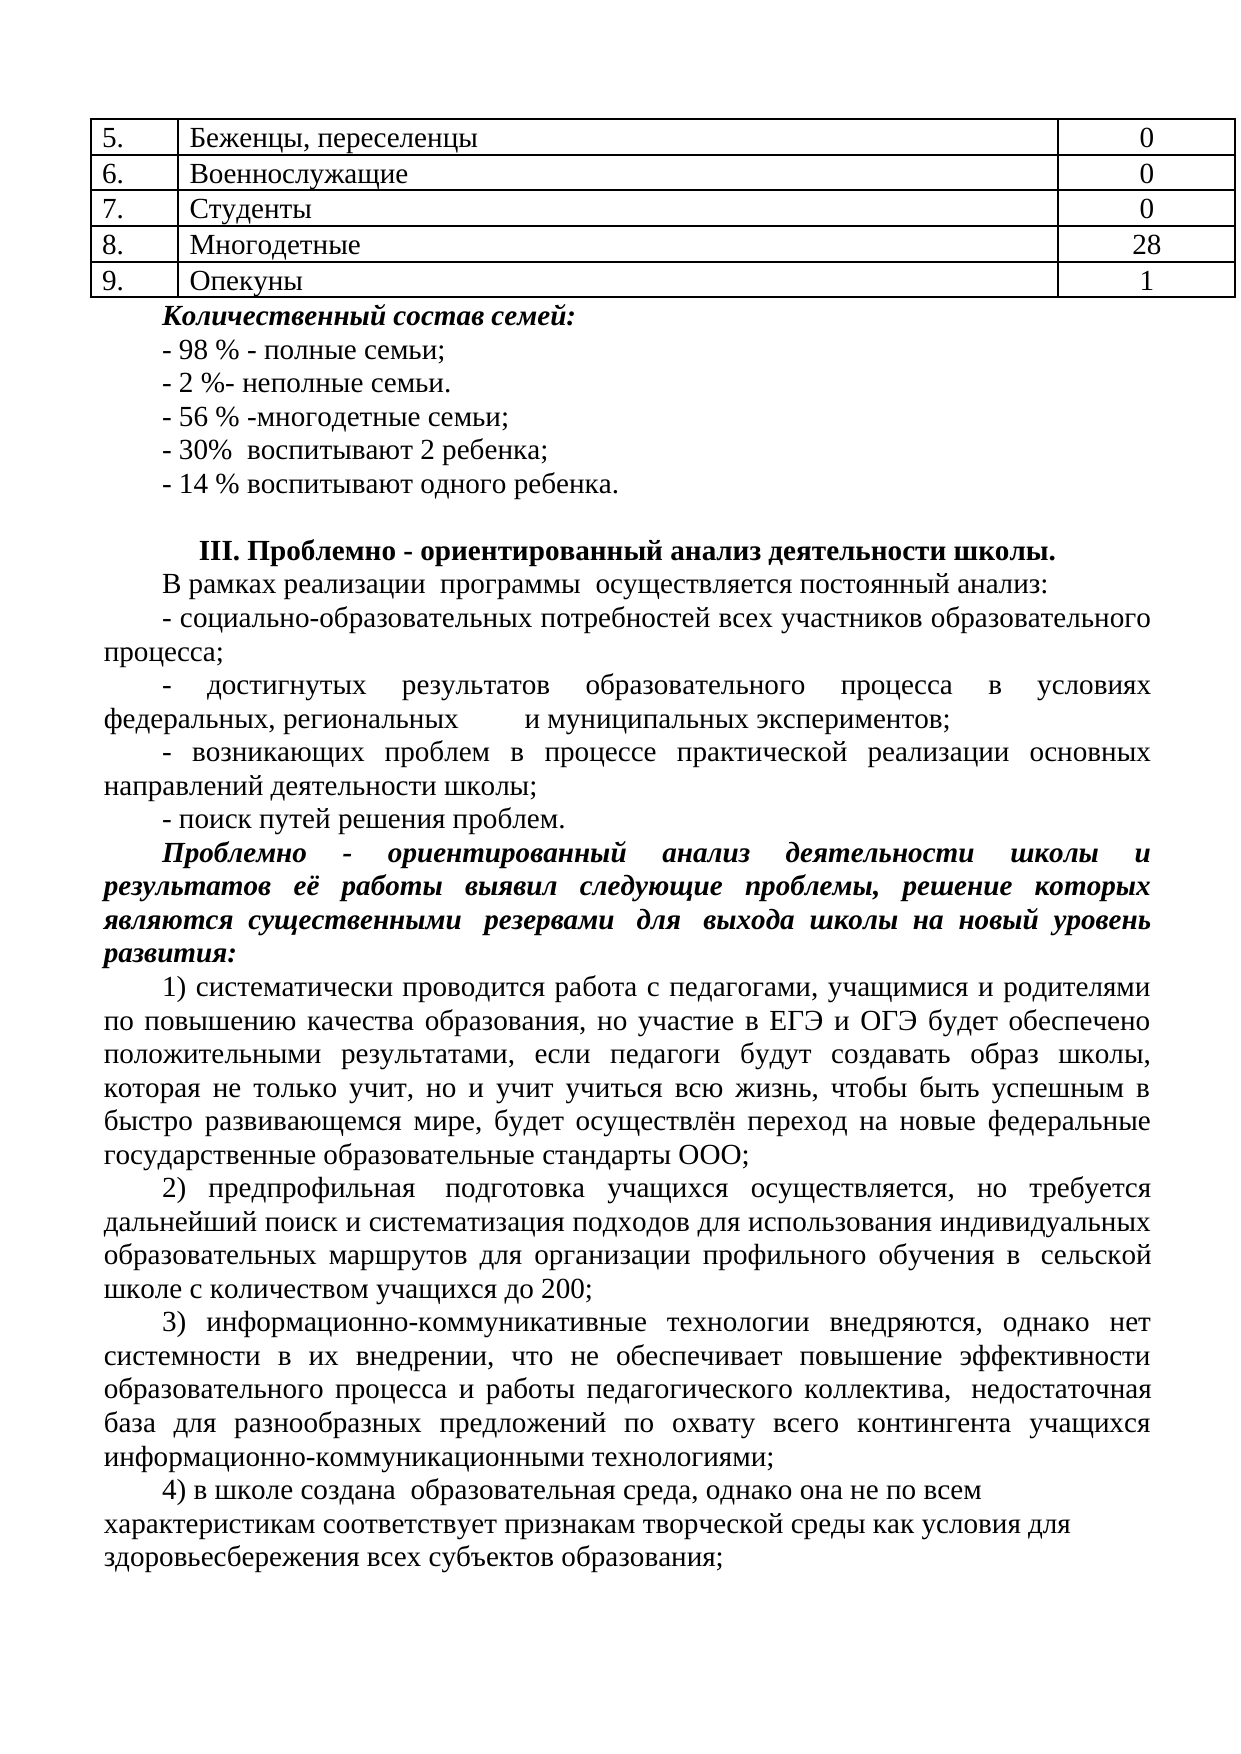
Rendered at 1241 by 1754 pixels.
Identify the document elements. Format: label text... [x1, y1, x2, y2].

text В рамках реализации программы осуществляется постоянный анализ: [103, 567, 1152, 600]
table_cell 9. [92, 263, 177, 296]
table_cell Многодетные [179, 227, 1057, 261]
table_cell 5. [92, 120, 177, 154]
text - 30% воспитывают 2 ребенка; [103, 432, 1152, 466]
table_cell 7. [92, 191, 177, 225]
table_cell 0 [1059, 120, 1234, 154]
table_cell Беженцы, переселенцы [179, 120, 1057, 154]
text 3) информационно-коммуникативные технологии внедряются, однако нет системности в их внедрении, что не обеспечивает повышение эффективности образовательного процесса и работы педагогического коллектива, недостаточная база для разнообразных предложений по охвату всего контингента учащихся информационно-коммуникационными технологиями; [103, 1304, 1152, 1472]
table_cell 0 [1059, 191, 1234, 225]
text - возникающих проблем в процессе практической реализации основных направлений деятельности школы; [103, 734, 1152, 801]
text - социально-образовательных потребностей всех участников образовательного процесса; [103, 600, 1152, 667]
text Проблемно - ориентированный анализ деятельности школы и результатов её работы выявил следующие проблемы, решение которых являются существенными резервами для выхода школы на новый уровень развития: [103, 835, 1152, 969]
text - 14 % воспитывают одного ребенка. [103, 466, 1152, 499]
table_cell 0 [1059, 156, 1234, 189]
text - 98 % - полные семьи; [103, 332, 1152, 365]
table_cell 28 [1059, 227, 1234, 261]
text - 56 % -многодетные семьи; [103, 399, 1152, 432]
text - достигнутых результатов образовательного процесса в условиях федеральных, региональных и муниципальных экспериментов; [103, 667, 1152, 734]
table_cell Опекуны [179, 263, 1057, 296]
text Количественный состав семей: [103, 298, 1152, 332]
table_cell 6. [92, 156, 177, 189]
table_cell Военнослужащие [179, 156, 1057, 189]
table_cell 8. [92, 227, 177, 261]
text 1) систематически проводится работа с педагогами, учащимися и родителями по повышению качества образования, но участие в ЕГЭ и ОГЭ будет обеспечено положительными результатами, если педагоги будут создавать образ школы, которая не только учит, но и учит учиться всю жизнь, чтобы быть успешным в быстро развивающемся мире, будет осуществлён переход на новые федеральные государственные образовательные стандарты ООО; [103, 969, 1152, 1170]
text 4) в школе создана образовательная среда, однако она не по всем характеристикам соответствует признакам творческой среды как условия для здоровьесбережения всех субъектов образования; [103, 1472, 1152, 1573]
text - поиск путей решения проблем. [103, 801, 1152, 835]
text 2) предпрофильная подготовка учащихся осуществляется, но требуется дальнейший поиск и систематизация подходов для использования индивидуальных образовательных маршрутов для организации профильного обучения в сельской школе с количеством учащихся до 200; [103, 1170, 1152, 1304]
text III. Проблемно - ориентированный анализ деятельности школы. [103, 533, 1152, 567]
text - 2 %- неполные семьи. [103, 365, 1152, 399]
table_cell 1 [1059, 263, 1234, 296]
table_cell Студенты [179, 191, 1057, 225]
